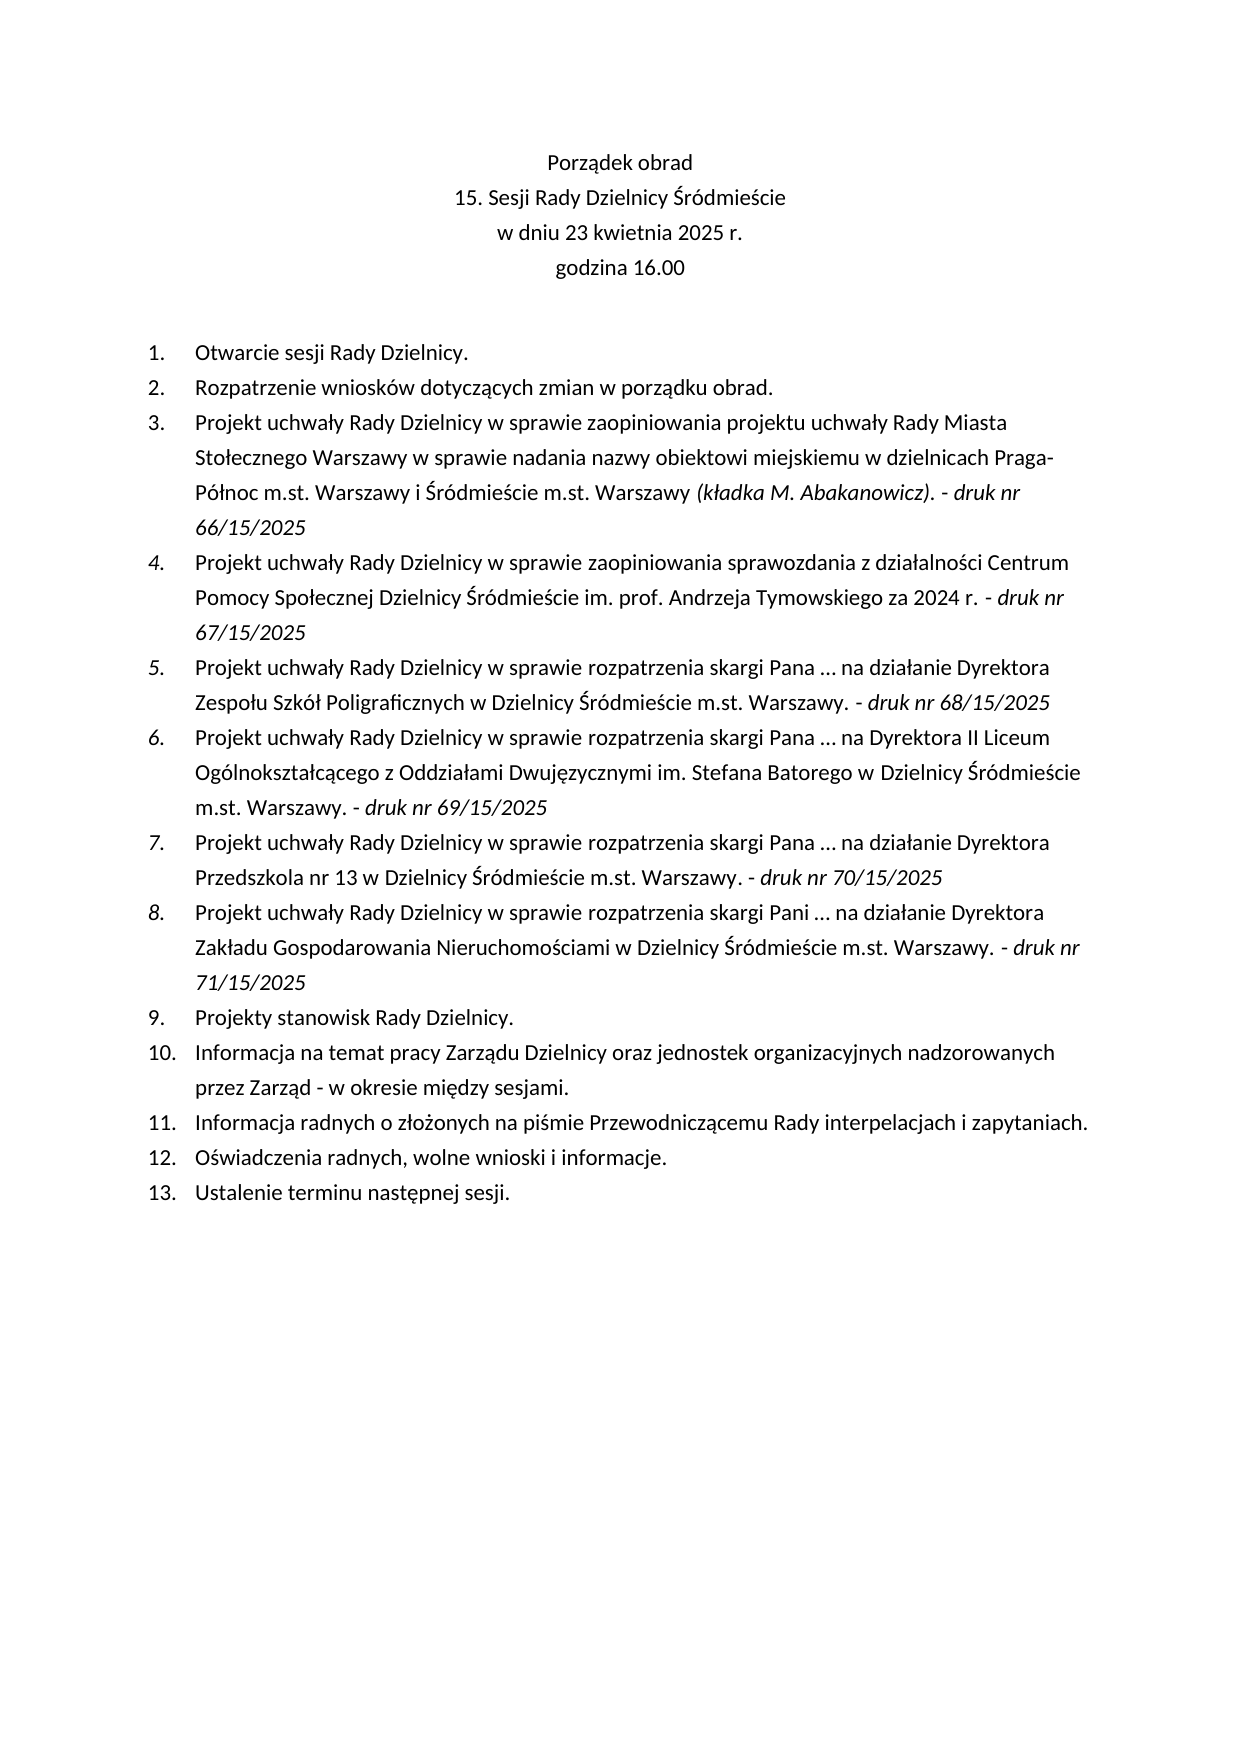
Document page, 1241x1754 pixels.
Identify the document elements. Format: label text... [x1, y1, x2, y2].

subtitle Porządek obrad [148, 148, 1092, 176]
list Ustalenie terminu następnej sesji. [148, 1178, 1092, 1206]
list Informacja radnych o złożonych na piśmie Przewodniczącemu Rady interpelacjach i zapytaniach. [148, 1108, 1092, 1136]
list Informacja na temat pracy Zarządu Dzielnicy oraz jednostek organizacyjnych nadzorowanych przez Zarząd - w okresie między sesjami. [148, 1038, 1092, 1101]
list Projekt uchwały Rady Dzielnicy w sprawie rozpatrzenia skargi Pani … na działanie Dyrektora Zakładu Gospodarowania Nieruchomościami w Dzielnicy Śródmieście m.st. Warszawy. - druk nr 71/15/2025 [148, 898, 1092, 996]
list Projekt uchwały Rady Dzielnicy w sprawie zaopiniowania projektu uchwały Rady Miasta Stołecznego Warszawy w sprawie nadania nazwy obiektowi miejskiemu w dzielnicach Praga-Północ m.st. Warszawy i Śródmieście m.st. Warszawy (kładka M. Abakanowicz). - druk nr 66/15/2025 [148, 408, 1092, 541]
list Projekt uchwały Rady Dzielnicy w sprawie zaopiniowania sprawozdania z działalności Centrum Pomocy Społecznej Dzielnicy Śródmieście im. prof. Andrzeja Tymowskiego za 2024 r. - druk nr 67/15/2025 [148, 548, 1092, 646]
list Oświadczenia radnych, wolne wnioski i informacje. [148, 1143, 1092, 1171]
list Projekt uchwały Rady Dzielnicy w sprawie rozpatrzenia skargi Pana … na działanie Dyrektora Przedszkola nr 13 w Dzielnicy Śródmieście m.st. Warszawy. - druk nr 70/15/2025 [148, 828, 1092, 891]
subtitle w dniu 23 kwietnia 2025 r. [148, 218, 1092, 246]
subtitle godzina 16.00 [148, 253, 1092, 281]
list Projekt uchwały Rady Dzielnicy w sprawie rozpatrzenia skargi Pana … na działanie Dyrektora Zespołu Szkół Poligraficznych w Dzielnicy Śródmieście m.st. Warszawy. - druk nr 68/15/2025 [148, 653, 1092, 716]
list Otwarcie sesji Rady Dzielnicy. [148, 338, 1092, 366]
list Rozpatrzenie wniosków dotyczących zmian w porządku obrad. [148, 373, 1092, 401]
subtitle 15. Sesji Rady Dzielnicy Śródmieście [148, 183, 1092, 211]
list Projekt uchwały Rady Dzielnicy w sprawie rozpatrzenia skargi Pana … na Dyrektora II Liceum Ogólnokształcącego z Oddziałami Dwujęzycznymi im. Stefana Batorego w Dzielnicy Śródmieście m.st. Warszawy. - druk nr 69/15/2025 [148, 723, 1092, 821]
list Projekty stanowisk Rady Dzielnicy. [148, 1003, 1092, 1031]
